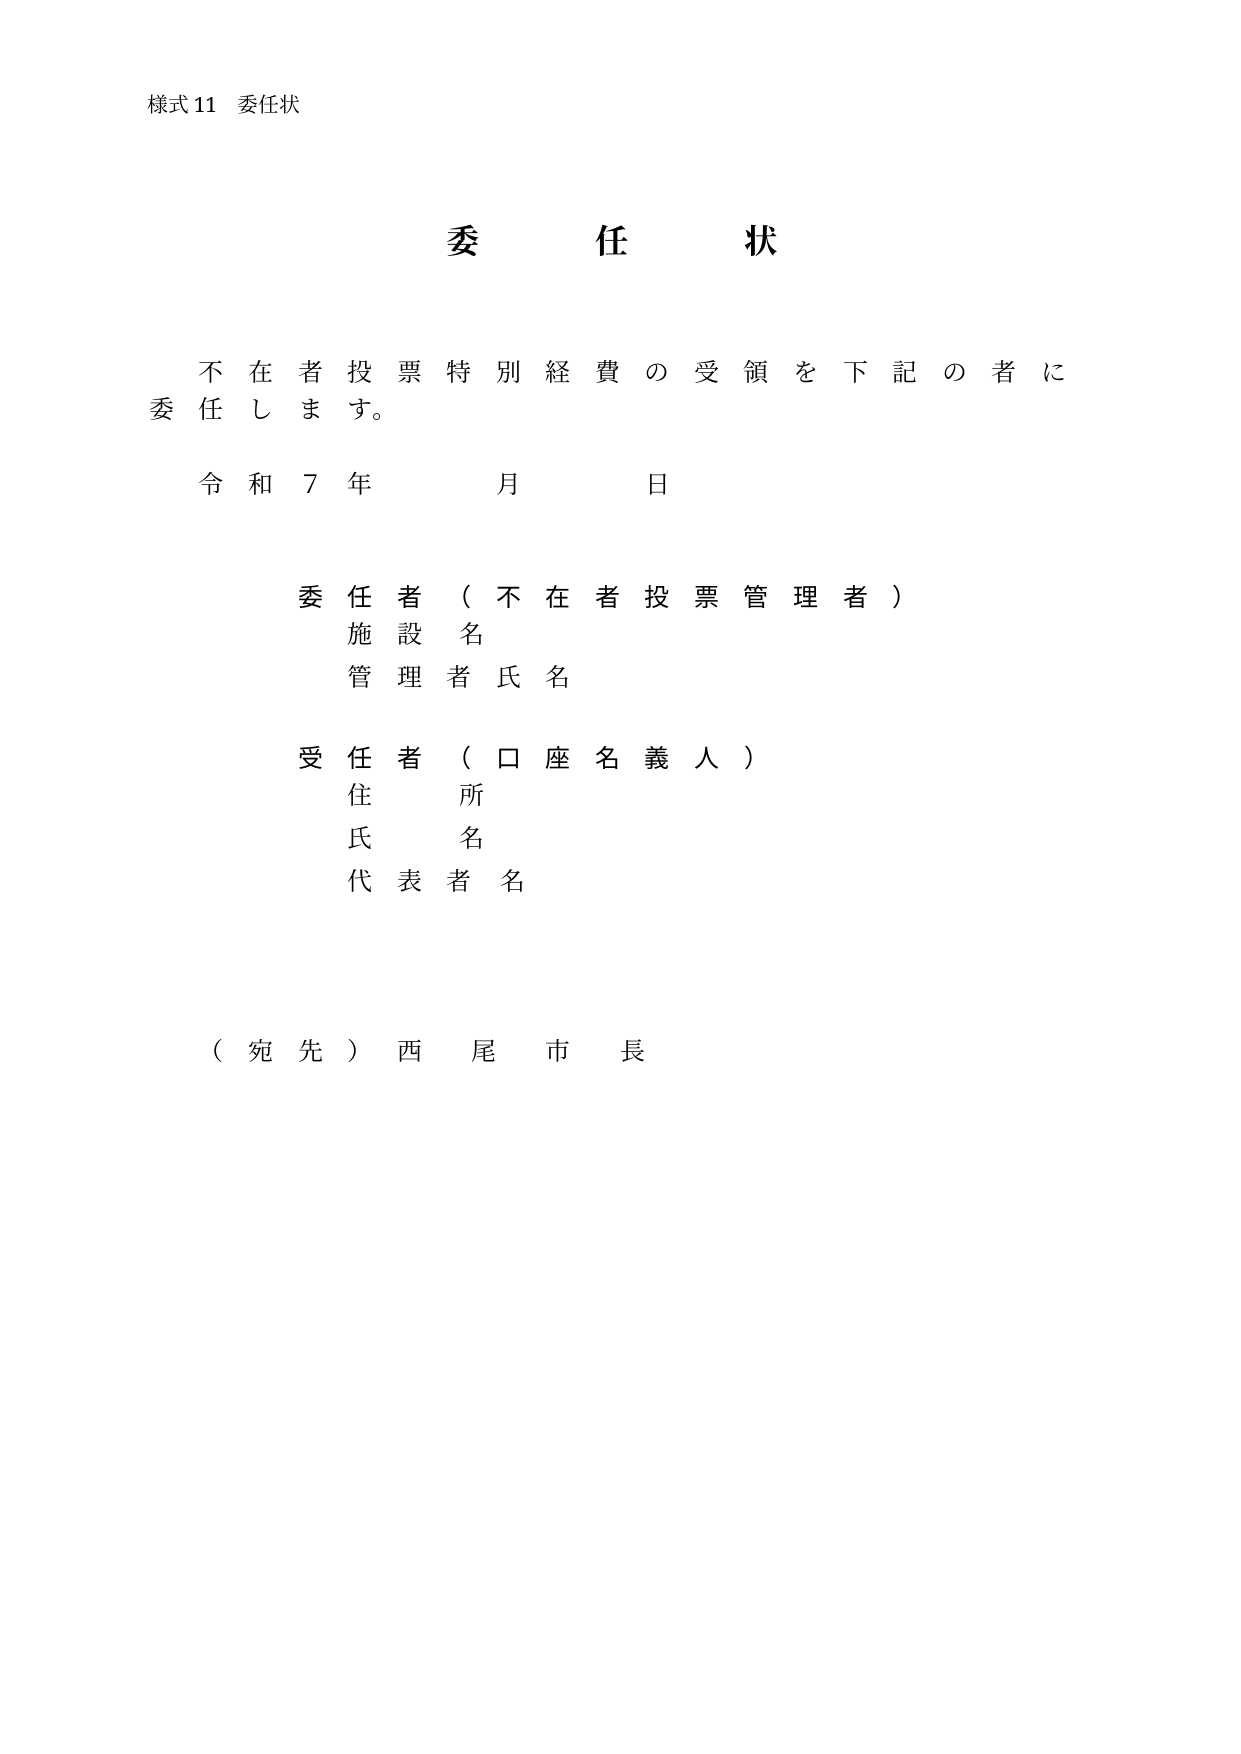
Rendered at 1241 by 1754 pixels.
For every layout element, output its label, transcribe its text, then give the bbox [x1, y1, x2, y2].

text 受任者（口座名義人） [149, 738, 1091, 775]
text 代表者名 [149, 861, 1091, 898]
text （宛先）西 尾 市 長 [149, 1031, 1091, 1069]
text 住所 [149, 775, 1091, 813]
text 不在者投票特別経費の受領を下記の者に委任します。 [149, 352, 1091, 427]
text 委任者（不在者投票管理者） [149, 577, 1091, 614]
text 管理者氏名 [149, 657, 1091, 695]
text 委 任 状 [149, 202, 1091, 277]
text 氏名 [149, 818, 1091, 855]
text 施設名 [149, 614, 1091, 652]
text 令和７年 月 日 [149, 464, 1091, 502]
